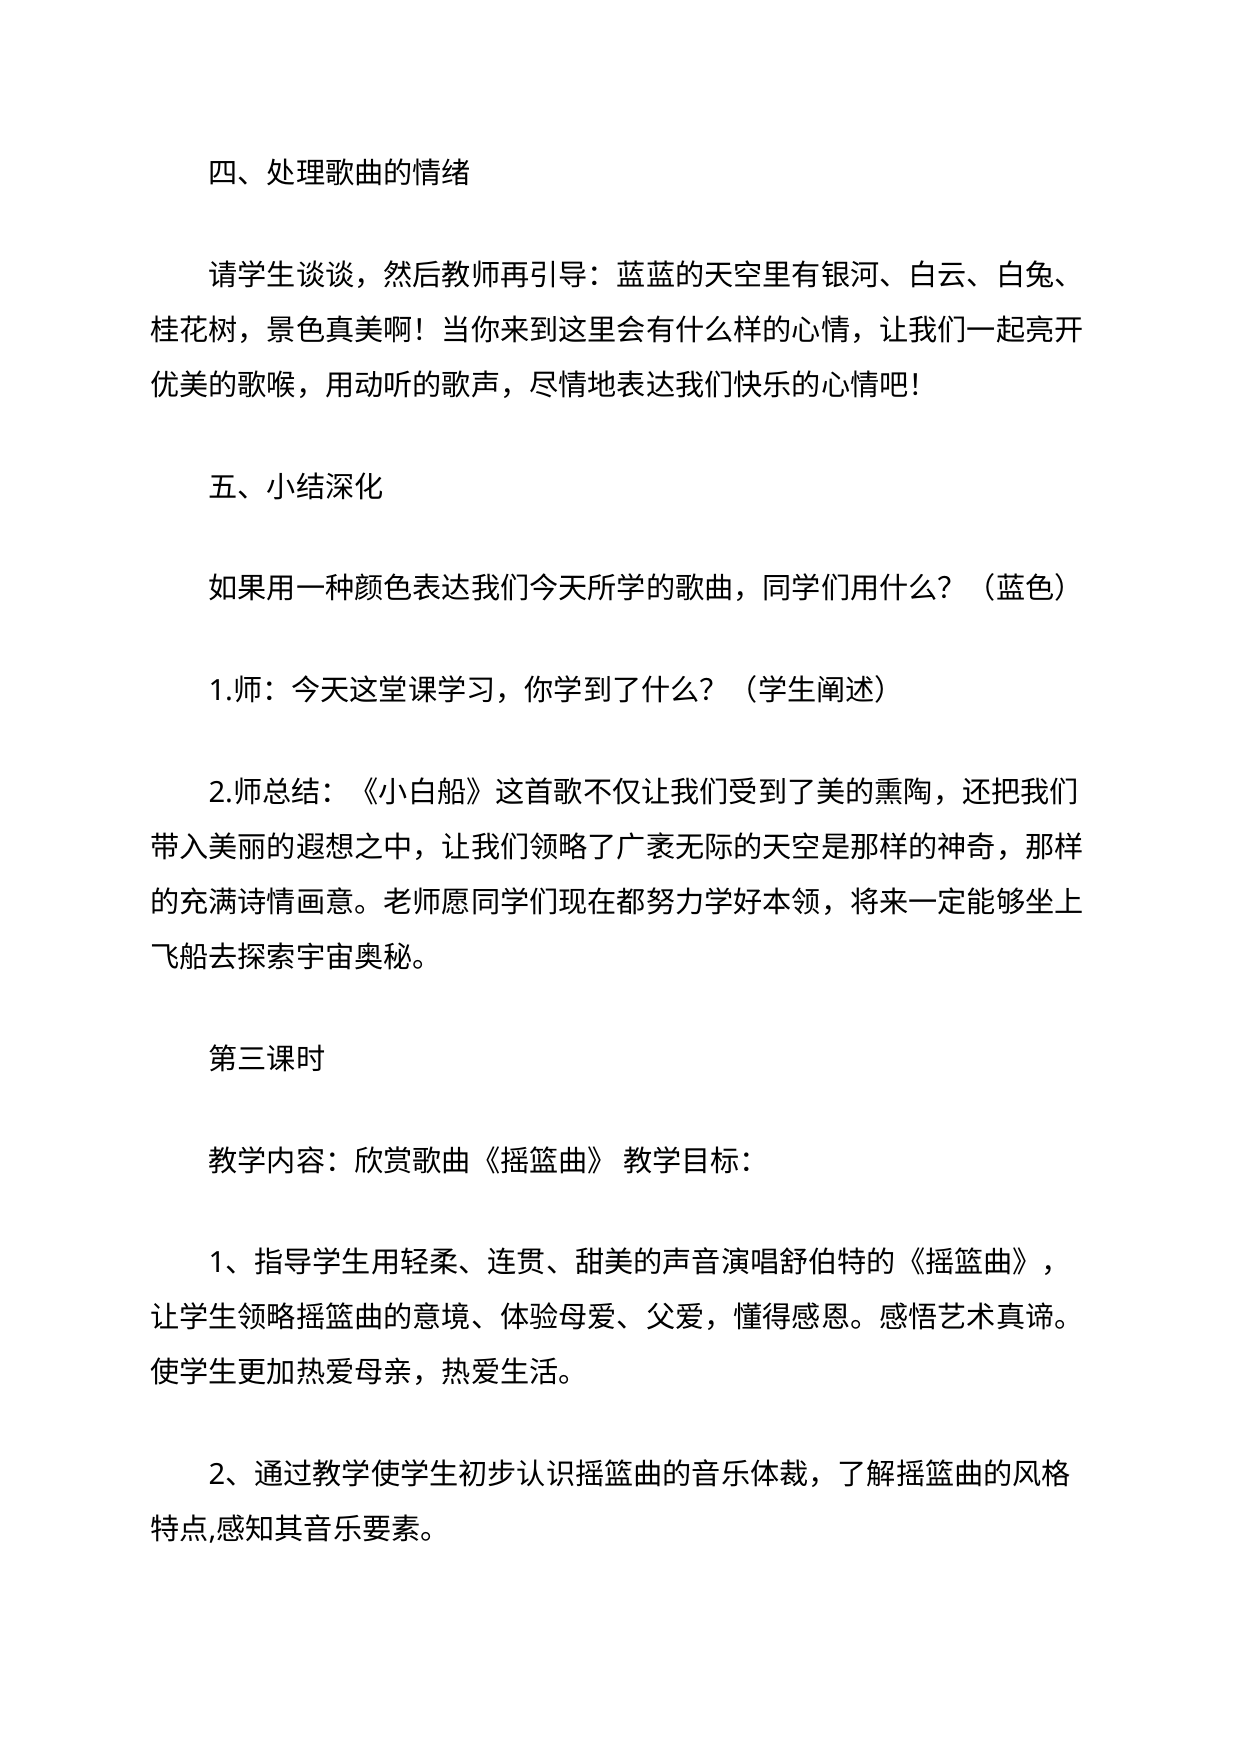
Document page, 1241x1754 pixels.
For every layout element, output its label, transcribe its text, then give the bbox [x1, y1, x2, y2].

text 2、通过教学使学生初步认识摇篮曲的音乐体裁，了解摇篮曲的风格特点,感知其音乐要素。 [150, 1451, 1090, 1548]
text 教学内容：欣赏歌曲《摇篮曲》 教学目标： [150, 1137, 1090, 1179]
text 第三课时 [150, 1035, 1090, 1078]
text 如果用一种颜色表达我们今天所学的歌曲，同学们用什么？（蓝色） [150, 565, 1090, 607]
text 1.师：今天这堂课学习，你学到了什么？（学生阐述） [150, 667, 1090, 709]
text 2.师总结：《小白船》这首歌不仅让我们受到了美的熏陶，还把我们带入美丽的遐想之中，让我们领略了广袤无际的天空是那样的神奇，那样的充满诗情画意。老师愿同学们现在都努力学好本领，将来一定能够坐上飞船去探索宇宙奥秘。 [150, 769, 1090, 976]
text 1、指导学生用轻柔、连贯、甜美的声音演唱舒伯特的《摇篮曲》，让学生领略摇篮曲的意境、体验母爱、父爱，懂得感恩。感悟艺术真谛。使学生更加热爱母亲，热爱生活。 [150, 1239, 1090, 1391]
text 四、处理歌曲的情绪 [150, 150, 1090, 192]
text 请学生谈谈，然后教师再引导：蓝蓝的天空里有银河、白云、白兔、桂花树，景色真美啊！当你来到这里会有什么样的心情，让我们一起亮开优美的歌喉，用动听的歌声，尽情地表达我们快乐的心情吧！ [150, 252, 1090, 404]
text 五、小结深化 [150, 463, 1090, 506]
